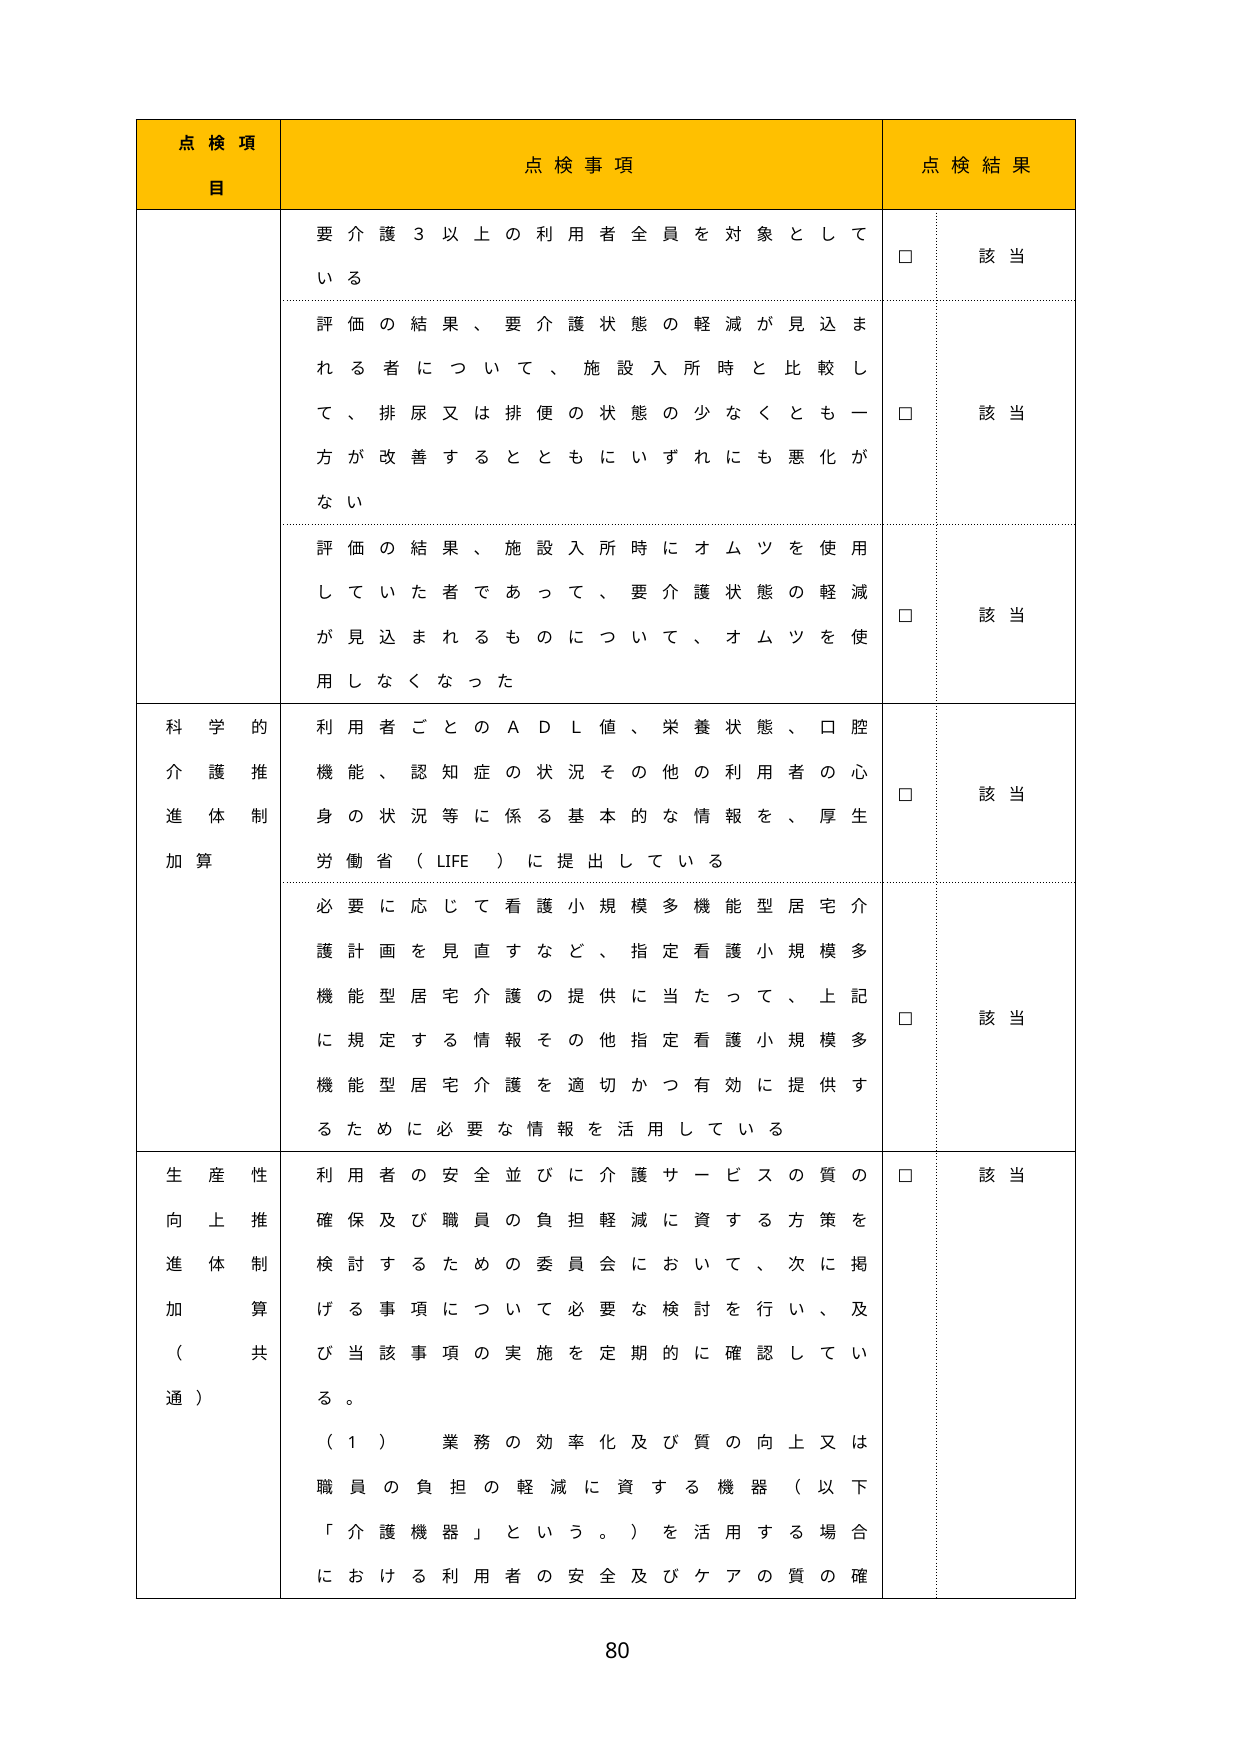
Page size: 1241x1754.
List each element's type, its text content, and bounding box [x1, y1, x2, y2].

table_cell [281, 1152, 882, 1598]
table_header 点検項目 [137, 120, 280, 209]
table_header 点検事項 [281, 120, 882, 209]
table_cell 生産性向上推進体制加算（共通） [137, 1152, 280, 1598]
table_cell 該当 [936, 210, 1075, 299]
table_cell 評価の結果、施設入所時にオムツを使用していた者であって、要介護状態の軽減が見込まれるものについて、オムツを使用しなくなった [281, 524, 882, 703]
table_cell □ [883, 882, 936, 1151]
table_cell □ [883, 300, 936, 523]
table_cell □ [883, 1152, 936, 1598]
table_header 点検結果 [883, 120, 1075, 209]
table_cell 該当 [936, 300, 1075, 523]
table_cell □ [883, 210, 936, 299]
table_cell 要介護３以上の利用者全員を対象としている [281, 210, 882, 299]
table_cell 科学的介護推進体制加算 [137, 704, 280, 1151]
table_cell 該当 [936, 704, 1075, 882]
table_cell □ [883, 704, 936, 882]
table_cell 該当 [936, 882, 1075, 1151]
table_cell 該当 [936, 524, 1075, 703]
table_cell 必要に応じて看護小規模多機能型居宅介護計画を見直すなど、指定看護小規模多機能型居宅介護の提供に当たって、上記に規定する情報その他指定看護小規模多機能型居宅介護を適切かつ有効に提供するために必要な情報を活用している [281, 882, 882, 1151]
table_cell 利用者ごとのＡＤＬ値、栄養状態、口腔機能、認知症の状況その他の利用者の心身の状況等に係る基本的な情報を、厚生労働省（LIFE）に提出している [281, 704, 882, 882]
table_cell 該当 [936, 1152, 1075, 1598]
table_cell □ [883, 524, 936, 703]
table_cell 評価の結果、要介護状態の軽減が見込まれる者について、施設入所時と比較して、排尿又は排便の状態の少なくとも一方が改善するとともにいずれにも悪化がない [281, 300, 882, 523]
